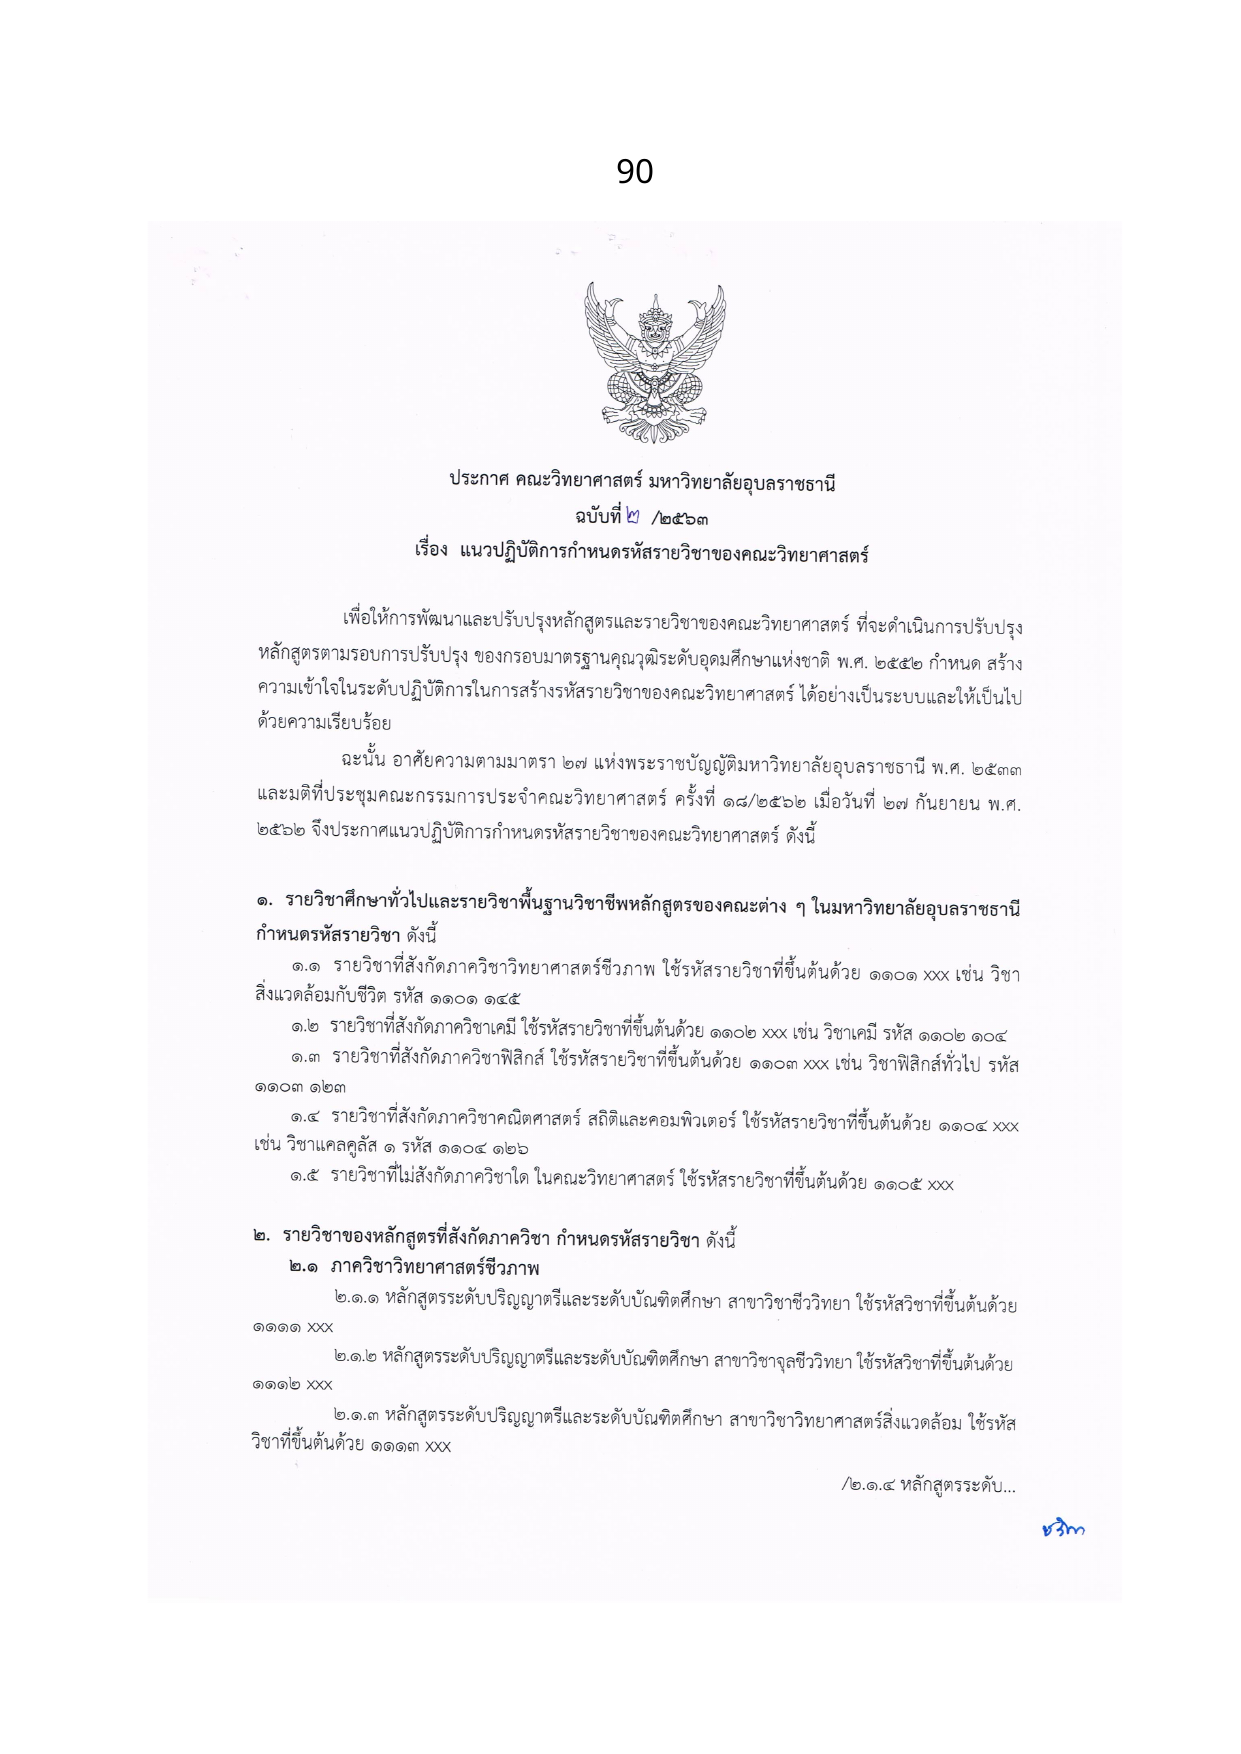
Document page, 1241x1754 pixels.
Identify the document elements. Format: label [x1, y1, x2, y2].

picture [147, 221, 1123, 1603]
